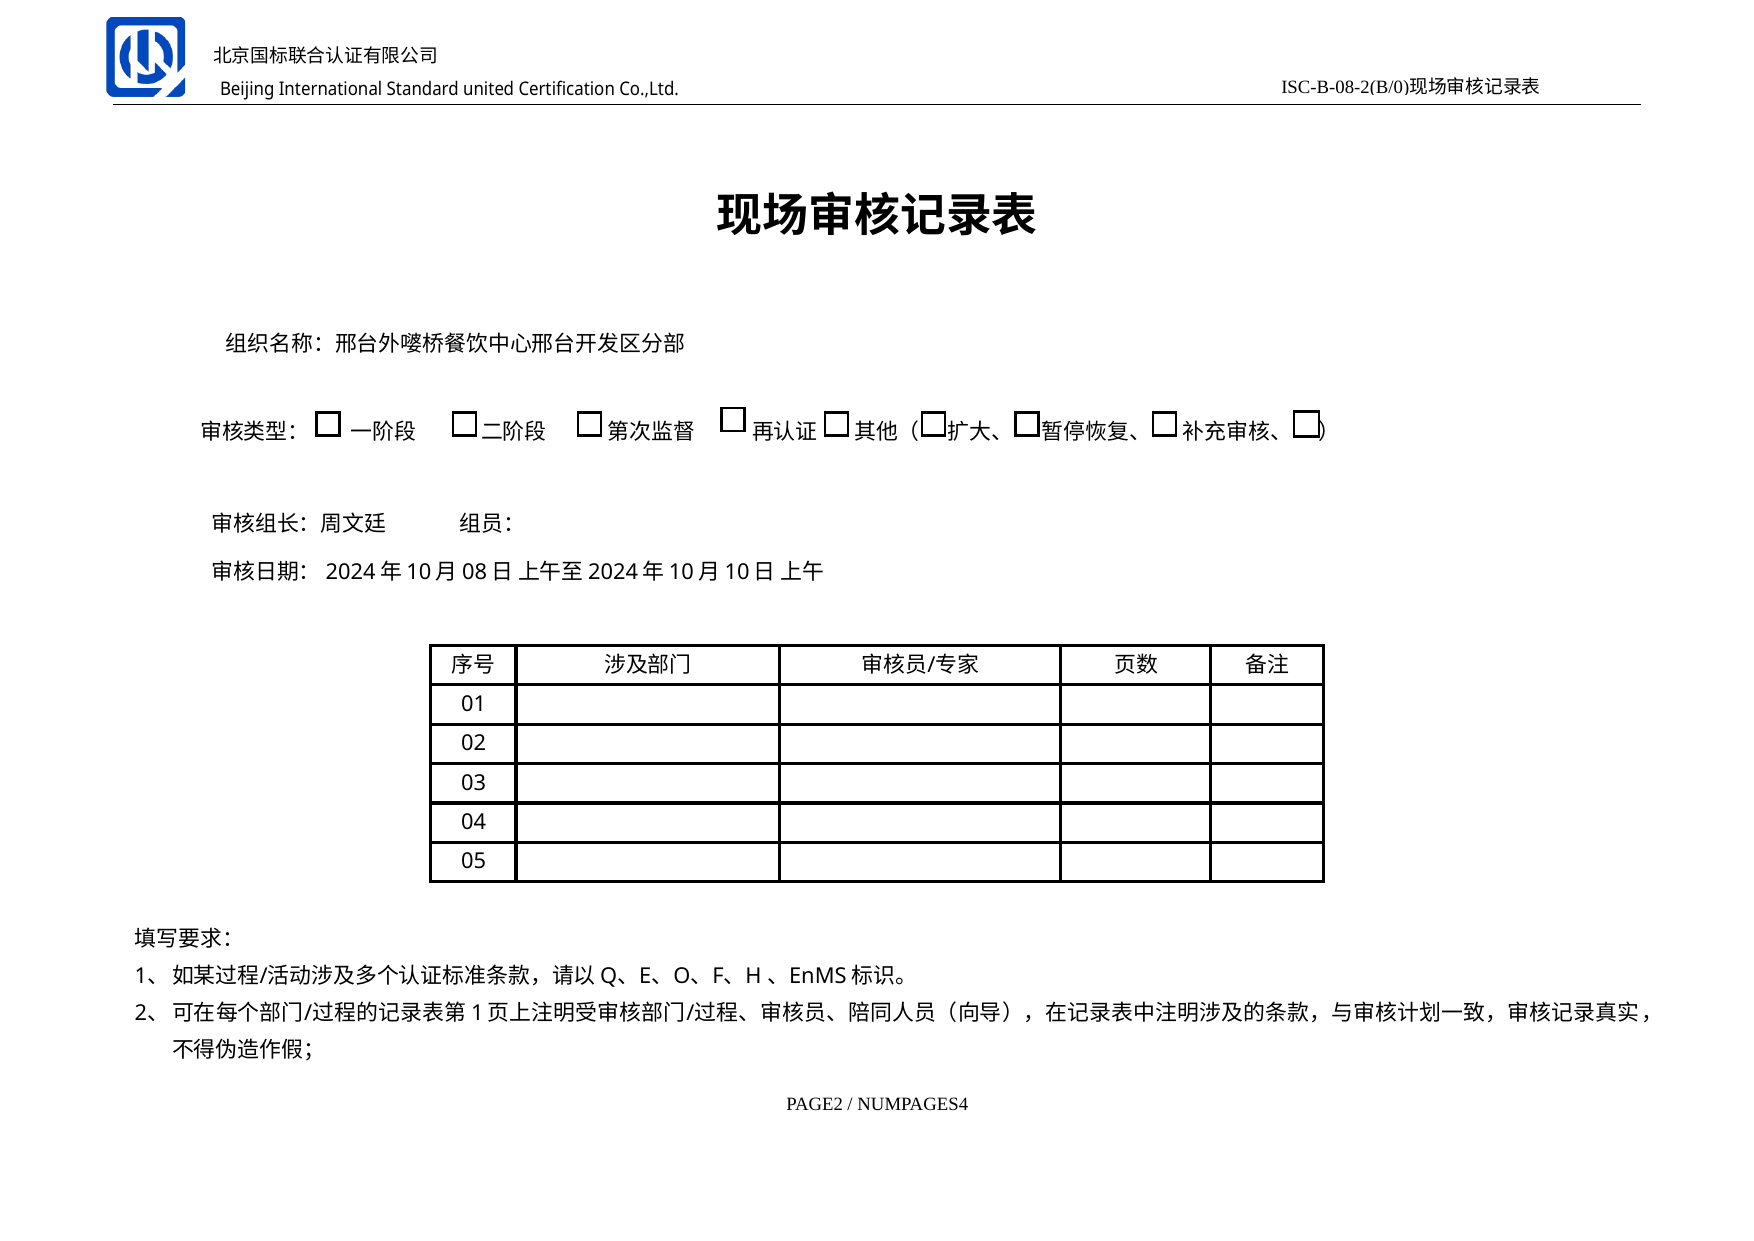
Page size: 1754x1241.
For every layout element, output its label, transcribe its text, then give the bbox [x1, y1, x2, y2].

table_cell 02 [432, 726, 514, 762]
table_cell [1212, 765, 1322, 801]
table_cell [1062, 686, 1209, 723]
table_header 备注 [1212, 647, 1322, 683]
list 如某过程/活动涉及多个认证标准条款，请以Q、E、O、F、H 、EnMS标识。 [134, 957, 1641, 990]
table_cell [781, 805, 1059, 841]
table_cell [1062, 844, 1209, 880]
table_cell [518, 765, 778, 801]
text 审核类型： 一阶段 二阶段 第次监督 再认证 其他（扩大、暂停恢复、补充审核、） [112, 399, 1641, 464]
table_cell [518, 726, 778, 762]
table_cell [518, 844, 778, 880]
table_header 序号 [432, 647, 514, 683]
text 组织名称：邢台外嘙桥餐饮中心邢台开发区分部 [112, 326, 1641, 358]
table_cell [1062, 765, 1209, 801]
table_cell 01 [432, 686, 514, 723]
table_cell 03 [432, 765, 514, 801]
table_cell [1062, 805, 1209, 841]
text 审核日期： 2024年10月08日 上午至2024年10月10日 上午 [112, 554, 1641, 587]
table_cell [781, 686, 1059, 723]
text 填写要求： [112, 920, 1641, 953]
table_cell [1212, 844, 1322, 880]
table_cell [518, 805, 778, 841]
text 审核组长：周文廷 组员： [112, 506, 1641, 538]
table_cell [1212, 686, 1322, 723]
table_cell [1212, 726, 1322, 762]
table_cell [518, 686, 778, 723]
table_cell [1062, 726, 1209, 762]
table_cell [781, 726, 1059, 762]
table_cell [781, 765, 1059, 801]
table_header 涉及部门 [518, 647, 778, 683]
table_header 页数 [1062, 647, 1209, 683]
table_cell 05 [432, 844, 514, 880]
picture [106, 17, 186, 97]
table_header 审核员/专家 [781, 647, 1059, 683]
list 可在每个部门/过程的记录表第1页上注明受审核部门/过程、审核员、陪同人员（向导），在记录表中注明涉及的条款，与审核计划一致，审核记录真实，不得伪造作假； [134, 994, 1641, 1064]
text 现场审核记录表 [112, 163, 1641, 261]
table_cell [781, 844, 1059, 880]
table_cell 04 [432, 805, 514, 841]
table_cell [1212, 805, 1322, 841]
